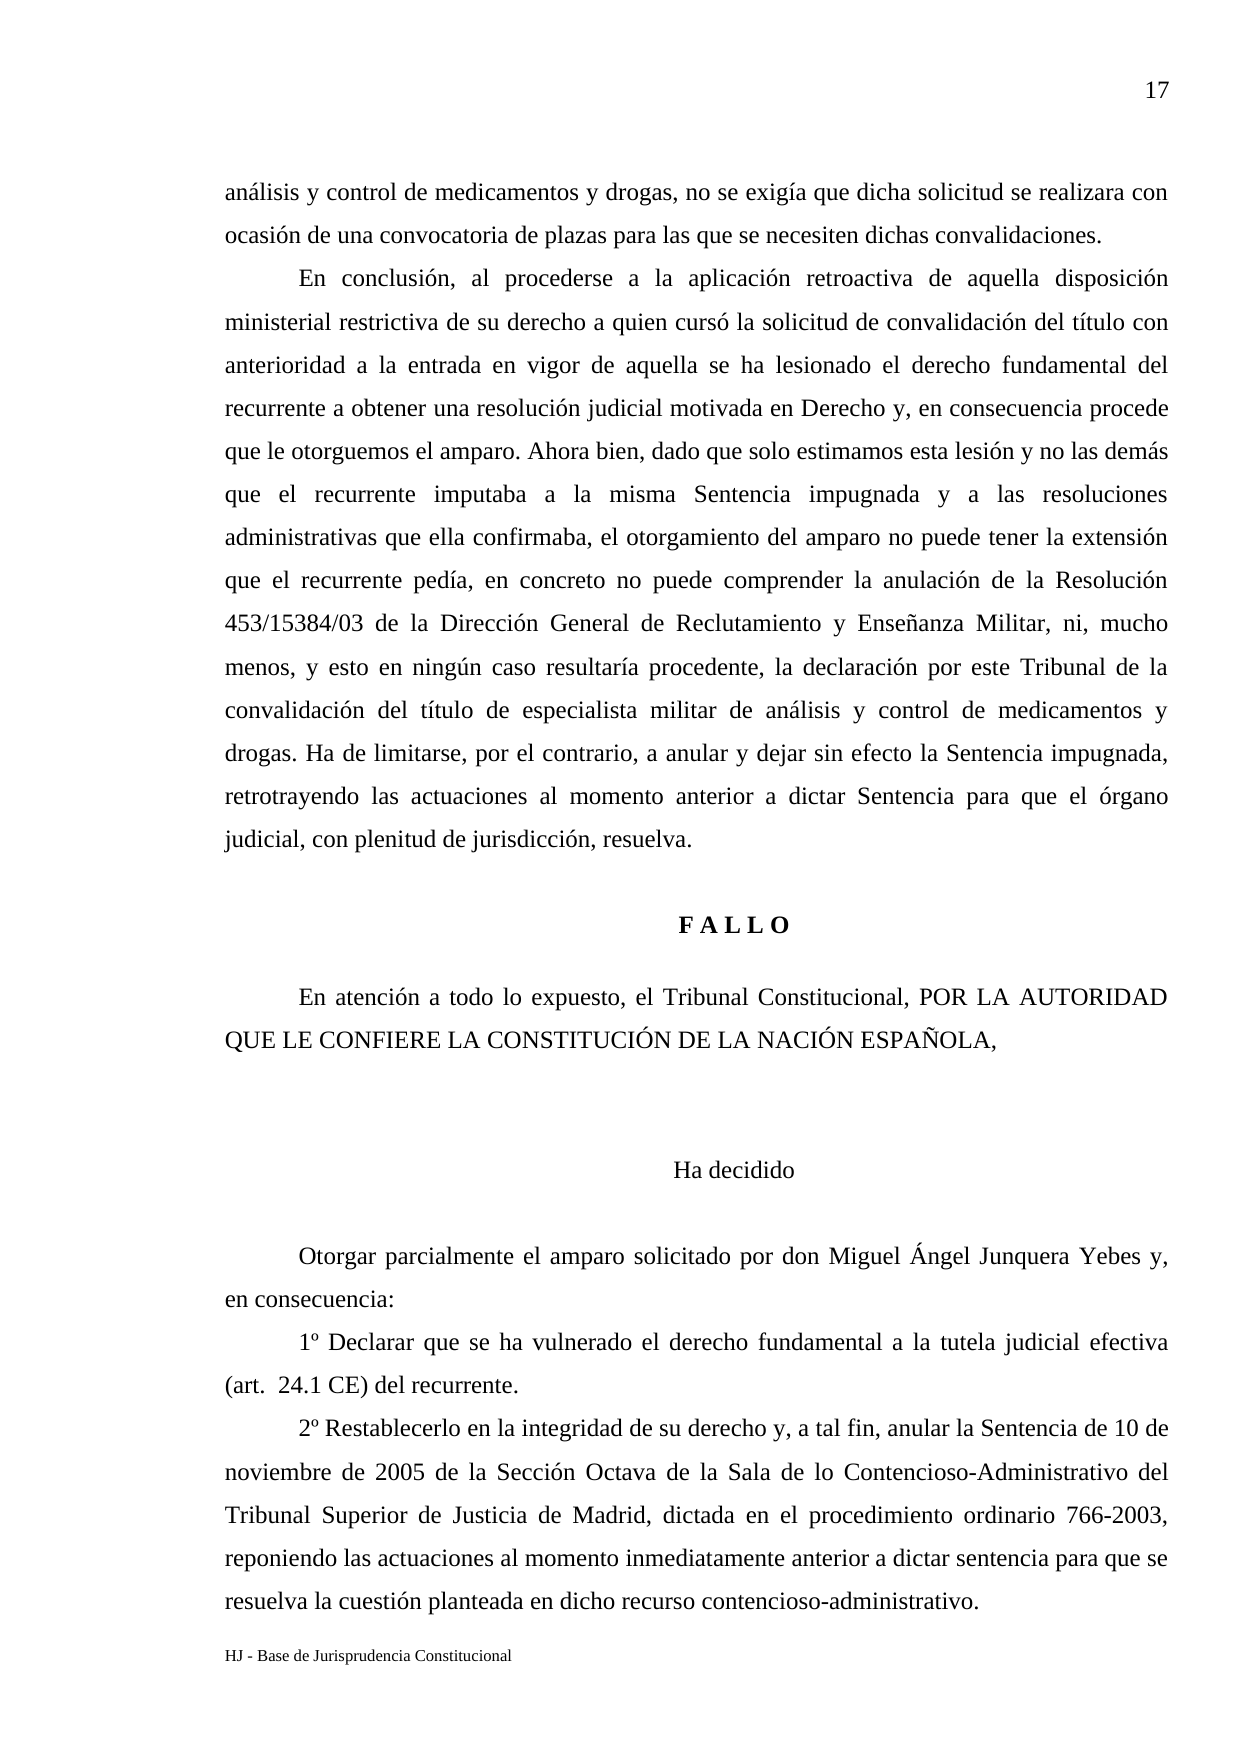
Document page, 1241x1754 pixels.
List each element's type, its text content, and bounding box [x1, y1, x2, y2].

text 1º Declarar que se ha vulnerado el derecho fundamental a la tutela judicial efectiva (art. 24.1 CE) del recurrente. [224, 1327, 1169, 1399]
text Otorgar parcialmente el amparo solicitado por don Miguel Ángel Junquera Yebes y, en consecuencia: [224, 1241, 1169, 1313]
text Ha decidido [224, 1155, 1169, 1183]
text En conclusión, al procederse a la aplicación retroactiva de aquella disposición ministerial restrictiva de su derecho a quien cursó la solicitud de convalidación del título con anterioridad a la entrada en vigor de aquella se ha lesionado el derecho fundamental del recurrente a obtener una resolución judicial motivada en Derecho y, en consecuencia procede que le otorguemos el amparo. Ahora bien, dado que solo estimamos esta lesión y no las demás que el recurrente imputaba a la misma Sentencia impugnada y a las resoluciones administrativas que ella confirmaba, el otorgamiento del amparo no puede tener la extensión que el recurrente pedía, en concreto no puede comprender la anulación de la Resolución 453/15384/03 de la Dirección General de Reclutamiento y Enseñanza Militar, ni, mucho menos, y esto en ningún caso resultaría procedente, la declaración por este Tribunal de la convalidación del título de especialista militar de análisis y control de medicamentos y drogas. Ha de limitarse, por el contrario, a anular y dejar sin efecto la Sentencia impugnada, retrotrayendo las actuaciones al momento anterior a dictar Sentencia para que el órgano judicial, con plenitud de jurisdicción, resuelva. [224, 263, 1169, 853]
subtitle F A L L O [224, 910, 1169, 939]
text 2º Restablecerlo en la integridad de su derecho y, a tal fin, anular la Sentencia de 10 de noviembre de 2005 de la Sección Octava de la Sala de lo Contencioso-Administrativo del Tribunal Superior de Justicia de Madrid, dictada en el procedimiento ordinario 766-2003, reponiendo las actuaciones al momento inmediatamente anterior a dictar sentencia para que se resuelva la cuestión planteada en dicho recurso contencioso-administrativo. [224, 1413, 1169, 1615]
text En atención a todo lo expuesto, el Tribunal Constitucional, POR LA AUTORIDAD QUE LE CONFIERE LA CONSTITUCIÓN DE LA NACIÓN ESPAÑOLA, [224, 982, 1169, 1054]
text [224, 177, 1169, 249]
